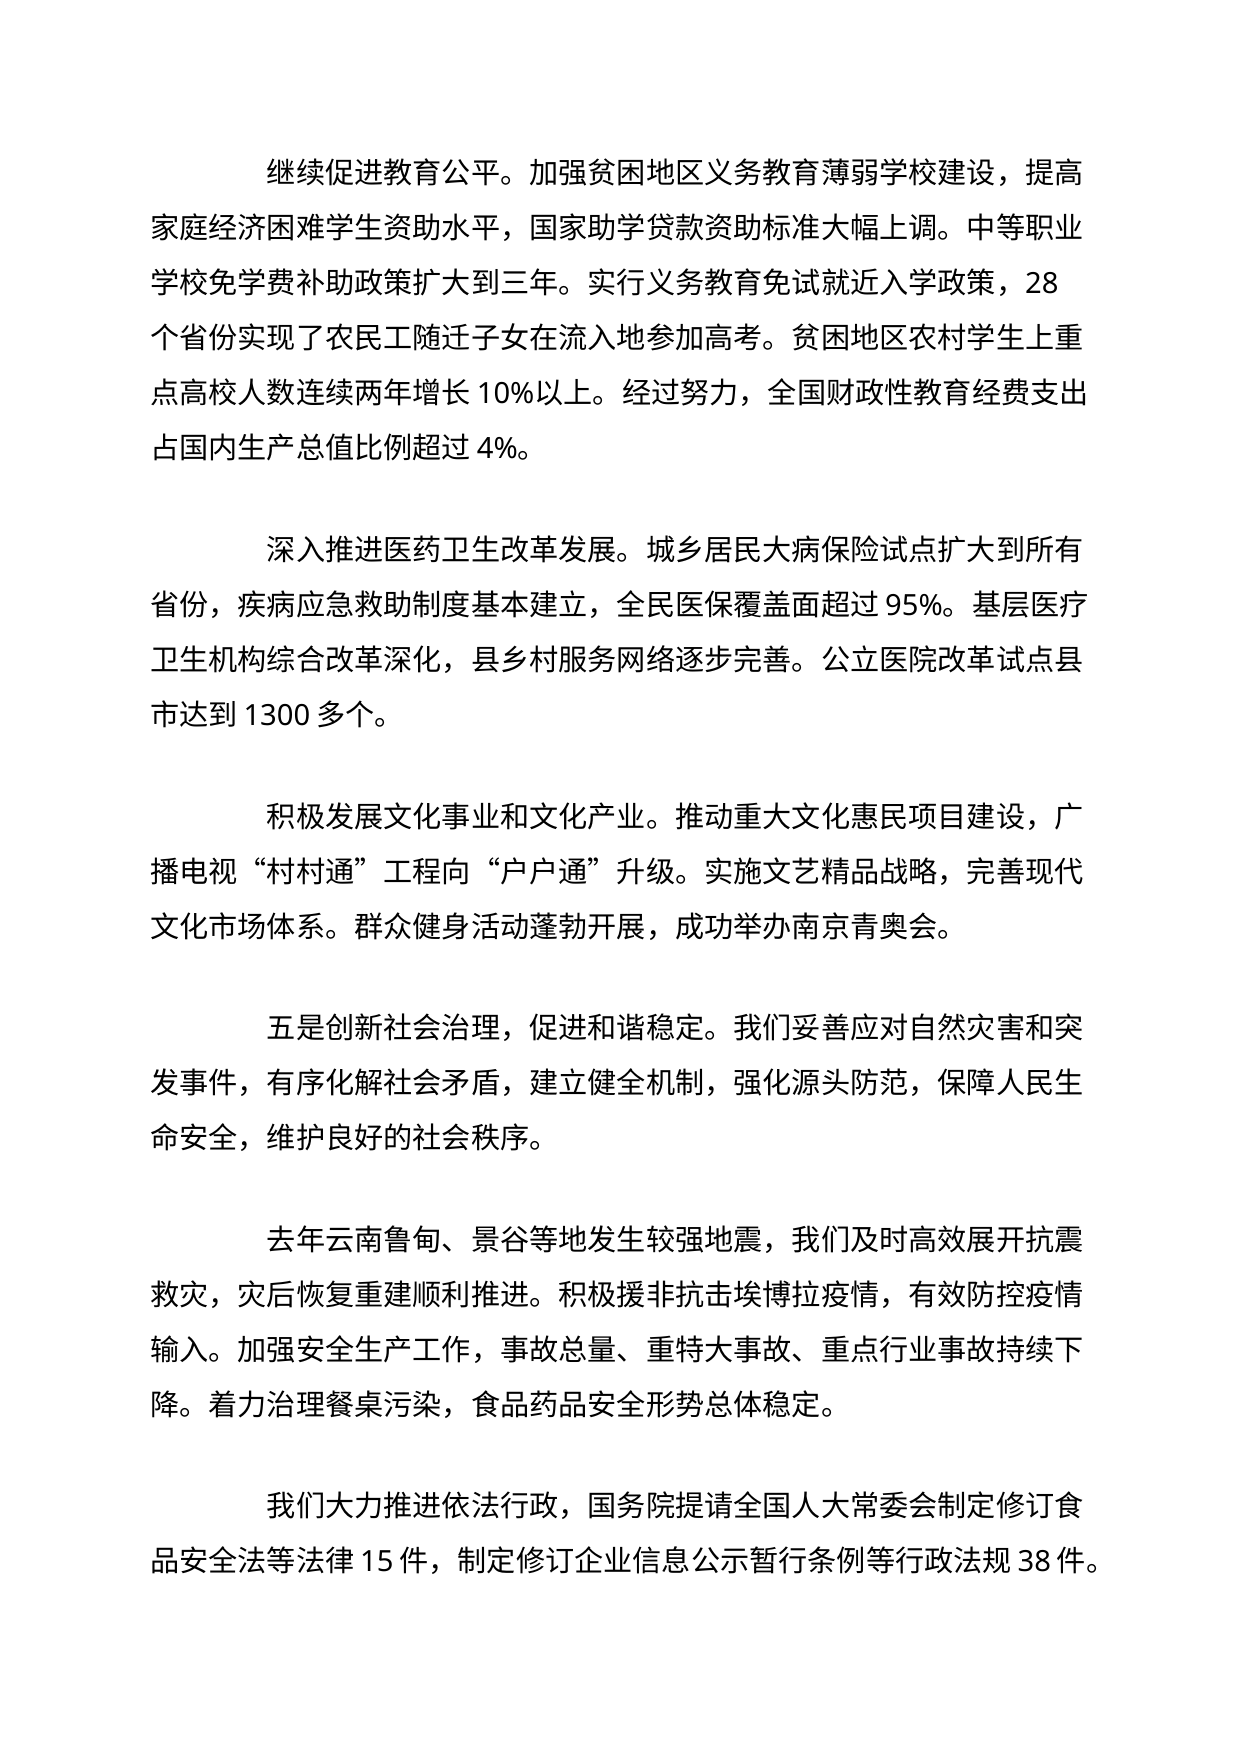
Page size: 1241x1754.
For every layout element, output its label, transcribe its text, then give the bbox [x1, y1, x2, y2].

text 去年云南鲁甸、景谷等地发生较强地震，我们及时高效展开抗震救灾，灾后恢复重建顺利推进。积极援非抗击埃博拉疫情，有效防控疫情输入。加强安全生产工作，事故总量、重特大事故、重点行业事故持续下降。着力治理餐桌污染，食品药品安全形势总体稳定。 [150, 1217, 1090, 1423]
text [150, 1483, 1090, 1580]
text 深入推进医药卫生改革发展。城乡居民大病保险试点扩大到所有省份，疾病应急救助制度基本建立，全民医保覆盖面超过95%。基层医疗卫生机构综合改革深化，县乡村服务网络逐步完善。公立医院改革试点县市达到1300多个。 [150, 527, 1090, 734]
text 积极发展文化事业和文化产业。推动重大文化惠民项目建设，广播电视“村村通”工程向“户户通”升级。实施文艺精品战略，完善现代文化市场体系。群众健身活动蓬勃开展，成功举办南京青奥会。 [150, 793, 1090, 946]
text 五是创新社会治理，促进和谐稳定。我们妥善应对自然灾害和突发事件，有序化解社会矛盾，建立健全机制，强化源头防范，保障人民生命安全，维护良好的社会秩序。 [150, 1005, 1090, 1157]
text 继续促进教育公平。加强贫困地区义务教育薄弱学校建设，提高家庭经济困难学生资助水平，国家助学贷款资助标准大幅上调。中等职业学校免学费补助政策扩大到三年。实行义务教育免试就近入学政策，28个省份实现了农民工随迁子女在流入地参加高考。贫困地区农村学生上重点高校人数连续两年增长10%以上。经过努力，全国财政性教育经费支出占国内生产总值比例超过4%。 [150, 150, 1090, 467]
